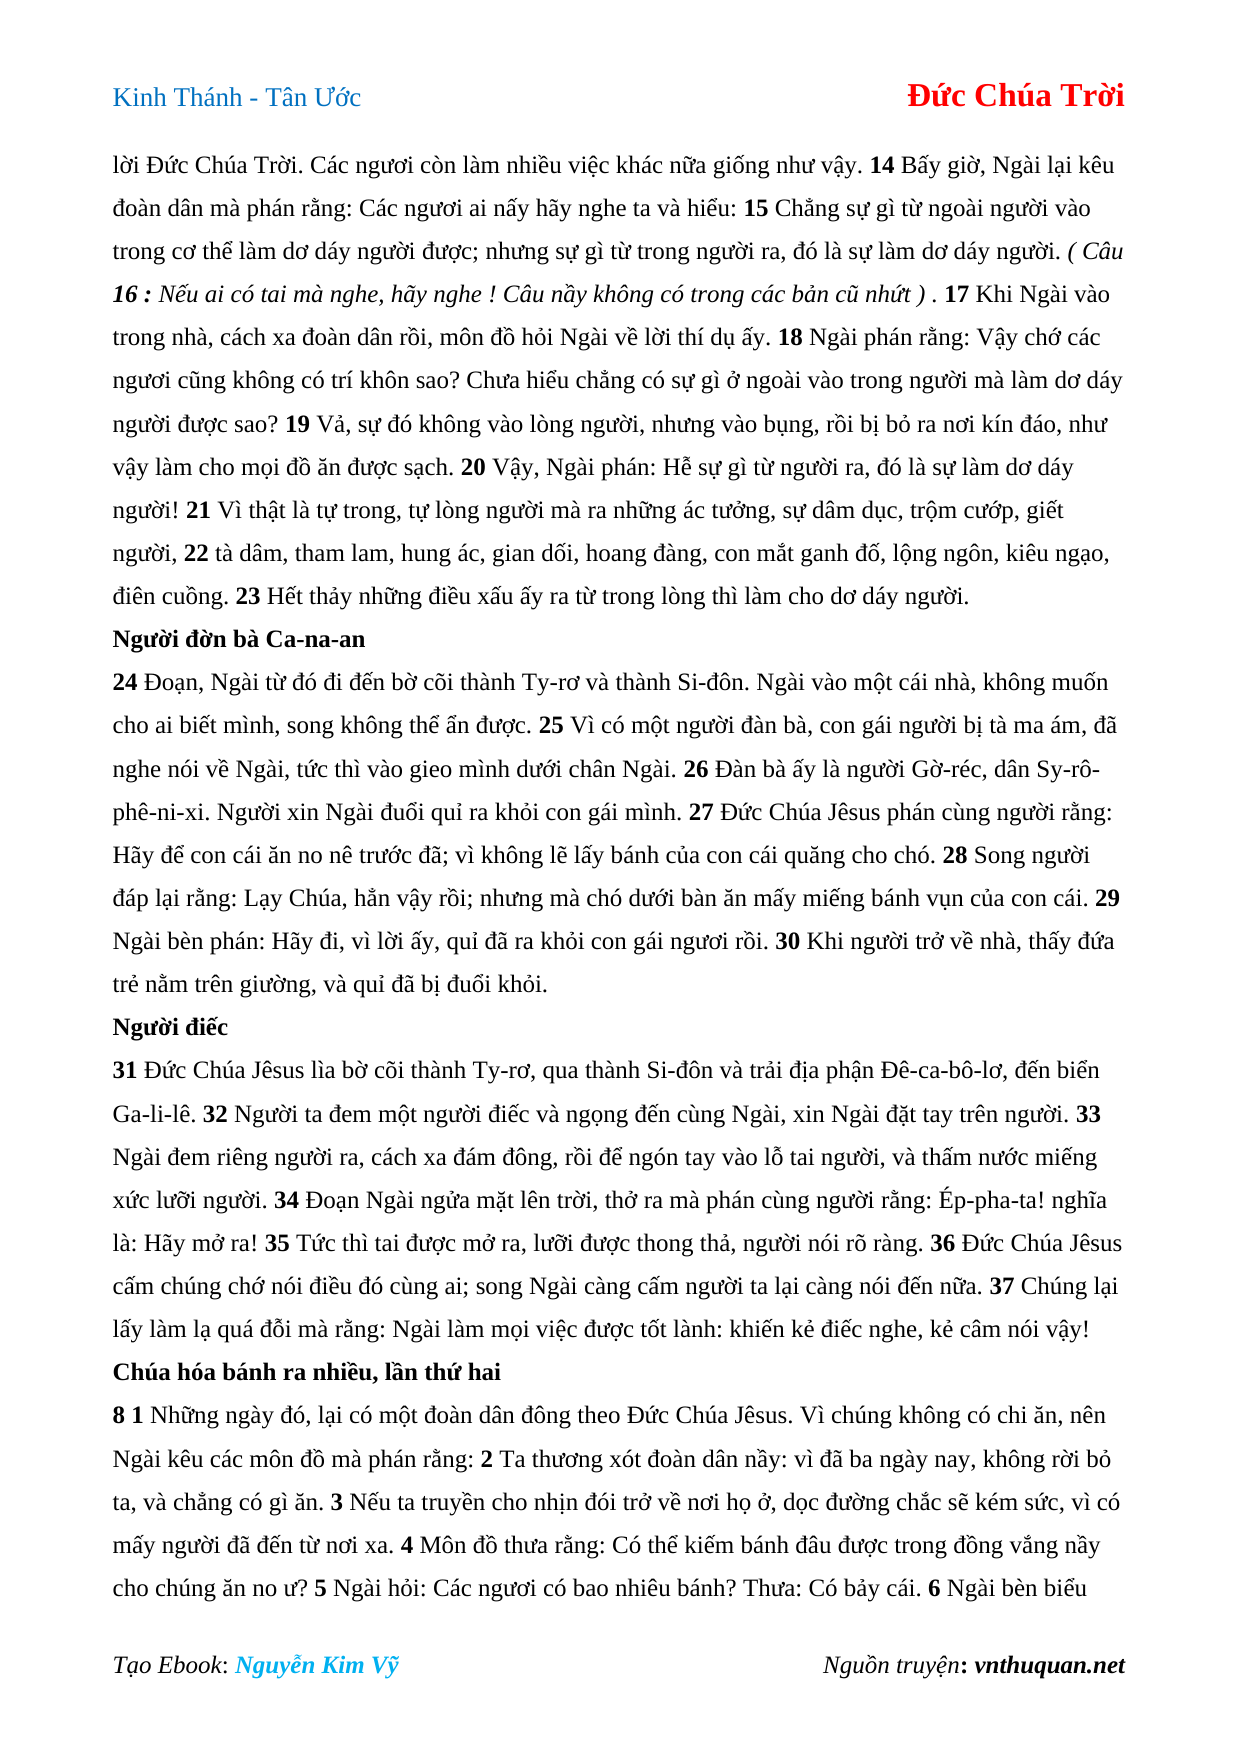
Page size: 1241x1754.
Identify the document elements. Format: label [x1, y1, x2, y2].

text [112, 150, 1128, 1602]
